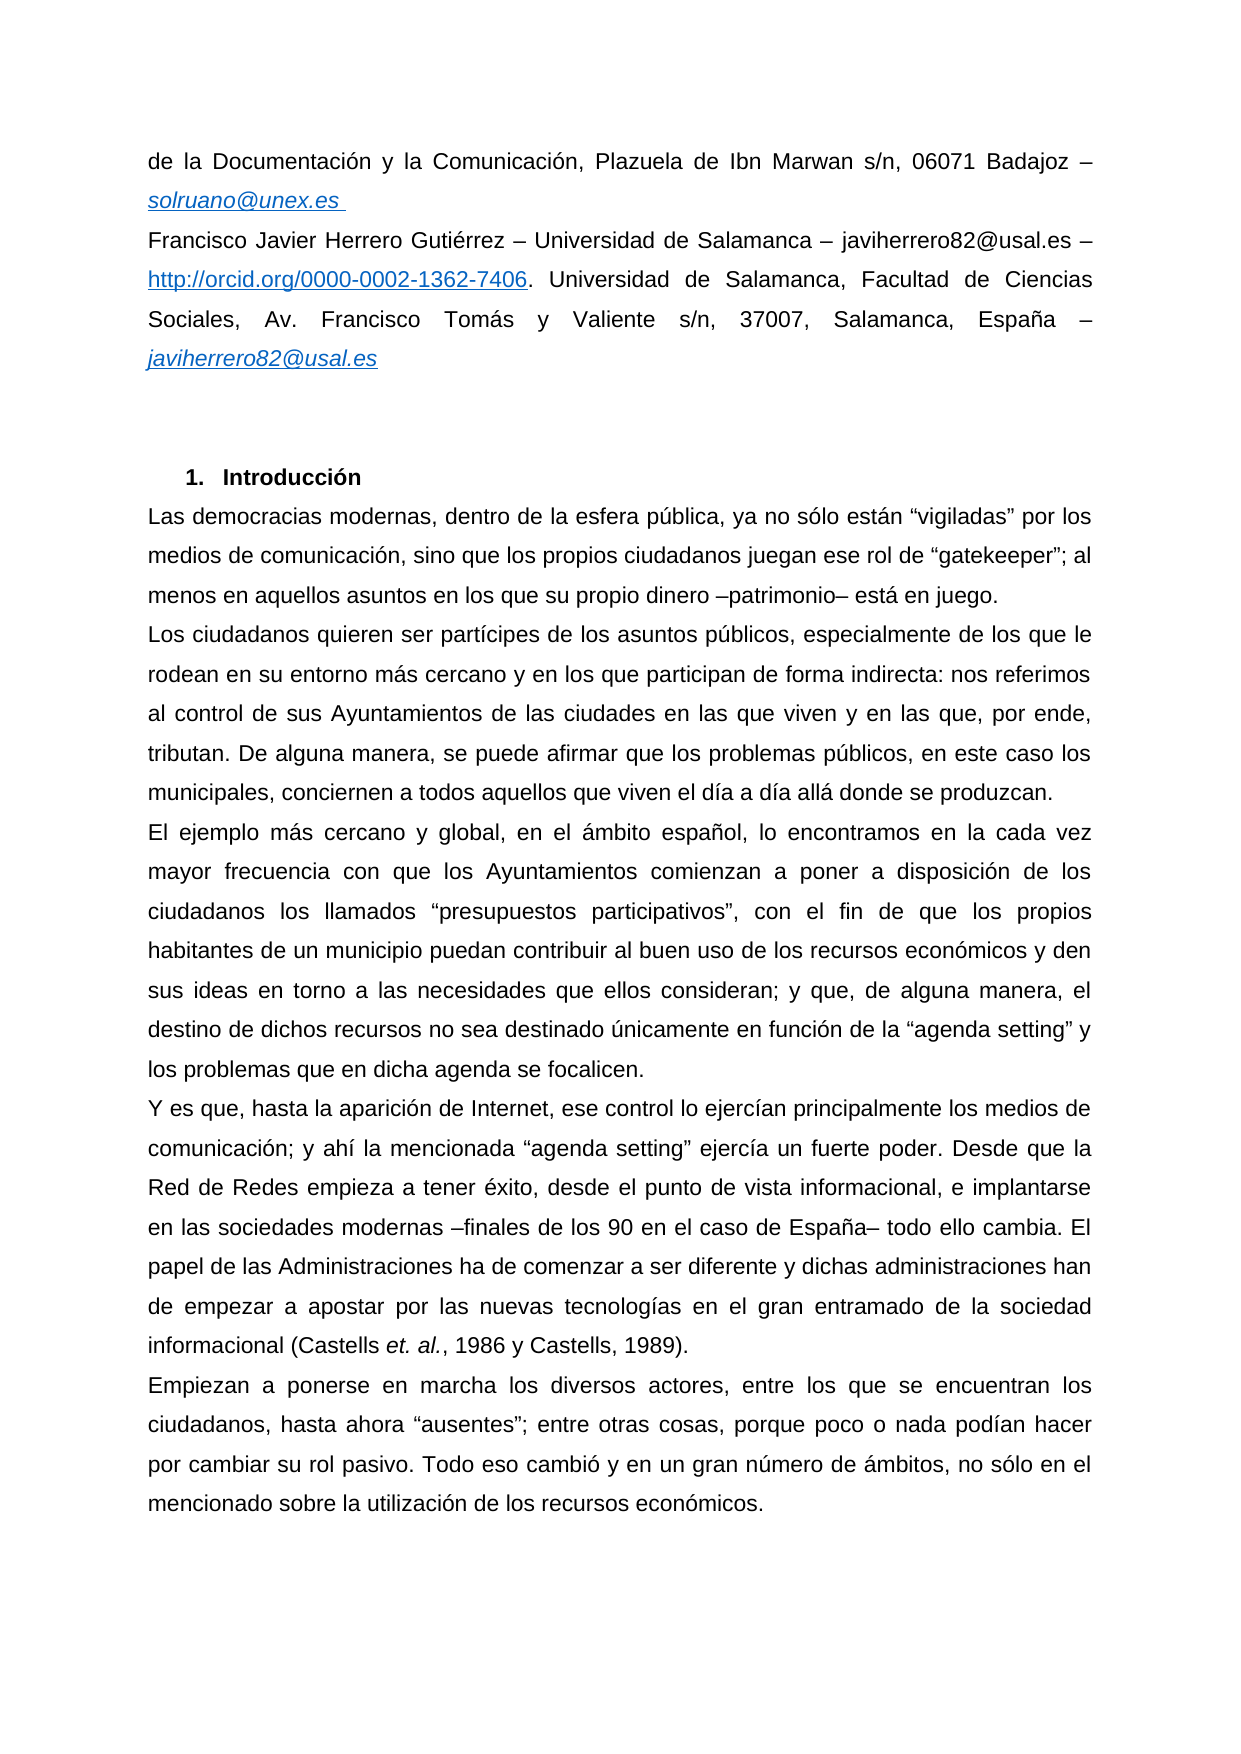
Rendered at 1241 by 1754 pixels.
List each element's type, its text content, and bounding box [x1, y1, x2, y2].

text Las democracias modernas, dentro de la esfera pública, ya no sólo están “vigiladas” por los medios de comunicación, sino que los propios ciudadanos juegan ese rol de “gatekeeper”; al menos en aquellos asuntos en los que su propio dinero –patrimonio– está en juego. [148, 503, 1092, 608]
list Introducción [185, 463, 1092, 490]
text Francisco Javier Herrero Gutiérrez – Universidad de Salamanca – javiherrero82@usal.es – http://orcid.org/0000-0002-1362-7406. Universidad de Salamanca, Facultad de Ciencias Sociales, Av. Francisco Tomás y Valiente s/n, 37007, Salamanca, España – javiherrero82@usal.es [148, 227, 1092, 371]
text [148, 148, 1092, 213]
text Y es que, hasta la aparición de Internet, ese control lo ejercían principalmente los medios de comunicación; y ahí la mencionada “agenda setting” ejercía un fuerte poder. Desde que la Red de Redes empieza a tener éxito, desde el punto de vista informacional, e implantarse en las sociedades modernas –finales de los 90 en el caso de España– todo ello cambia. El papel de las Administraciones ha de comenzar a ser diferente y dichas administraciones han de empezar a apostar por las nuevas tecnologías en el gran entramado de la sociedad informacional (Castells et. al., 1986 y Castells, 1989). [148, 1095, 1092, 1358]
text Los ciudadanos quieren ser partícipes de los asuntos públicos, especialmente de los que le rodean en su entorno más cercano y en los que participan de forma indirecta: nos referimos al control de sus Ayuntamientos de las ciudades en las que viven y en las que, por ende, tributan. De alguna manera, se puede afirmar que los problemas públicos, en este caso los municipales, conciernen a todos aquellos que viven el día a día allá donde se produzcan. [148, 621, 1092, 806]
text Empiezan a ponerse en marcha los diversos actores, entre los que se encuentran los ciudadanos, hasta ahora “ausentes”; entre otras cosas, porque poco o nada podían hacer por cambiar su rol pasivo. Todo eso cambió y en un gran número de ámbitos, no sólo en el mencionado sobre la utilización de los recursos económicos. [148, 1372, 1092, 1516]
text El ejemplo más cercano y global, en el ámbito español, lo encontramos en la cada vez mayor frecuencia con que los Ayuntamientos comienzan a poner a disposición de los ciudadanos los llamados “presupuestos participativos”, con el fin de que los propios habitantes de un municipio puedan contribuir al buen uso de los recursos económicos y den sus ideas en torno a las necesidades que ellos consideran; y que, de alguna manera, el destino de dichos recursos no sea destinado únicamente en función de la “agenda setting” y los problemas que en dicha agenda se focalicen. [148, 819, 1092, 1082]
